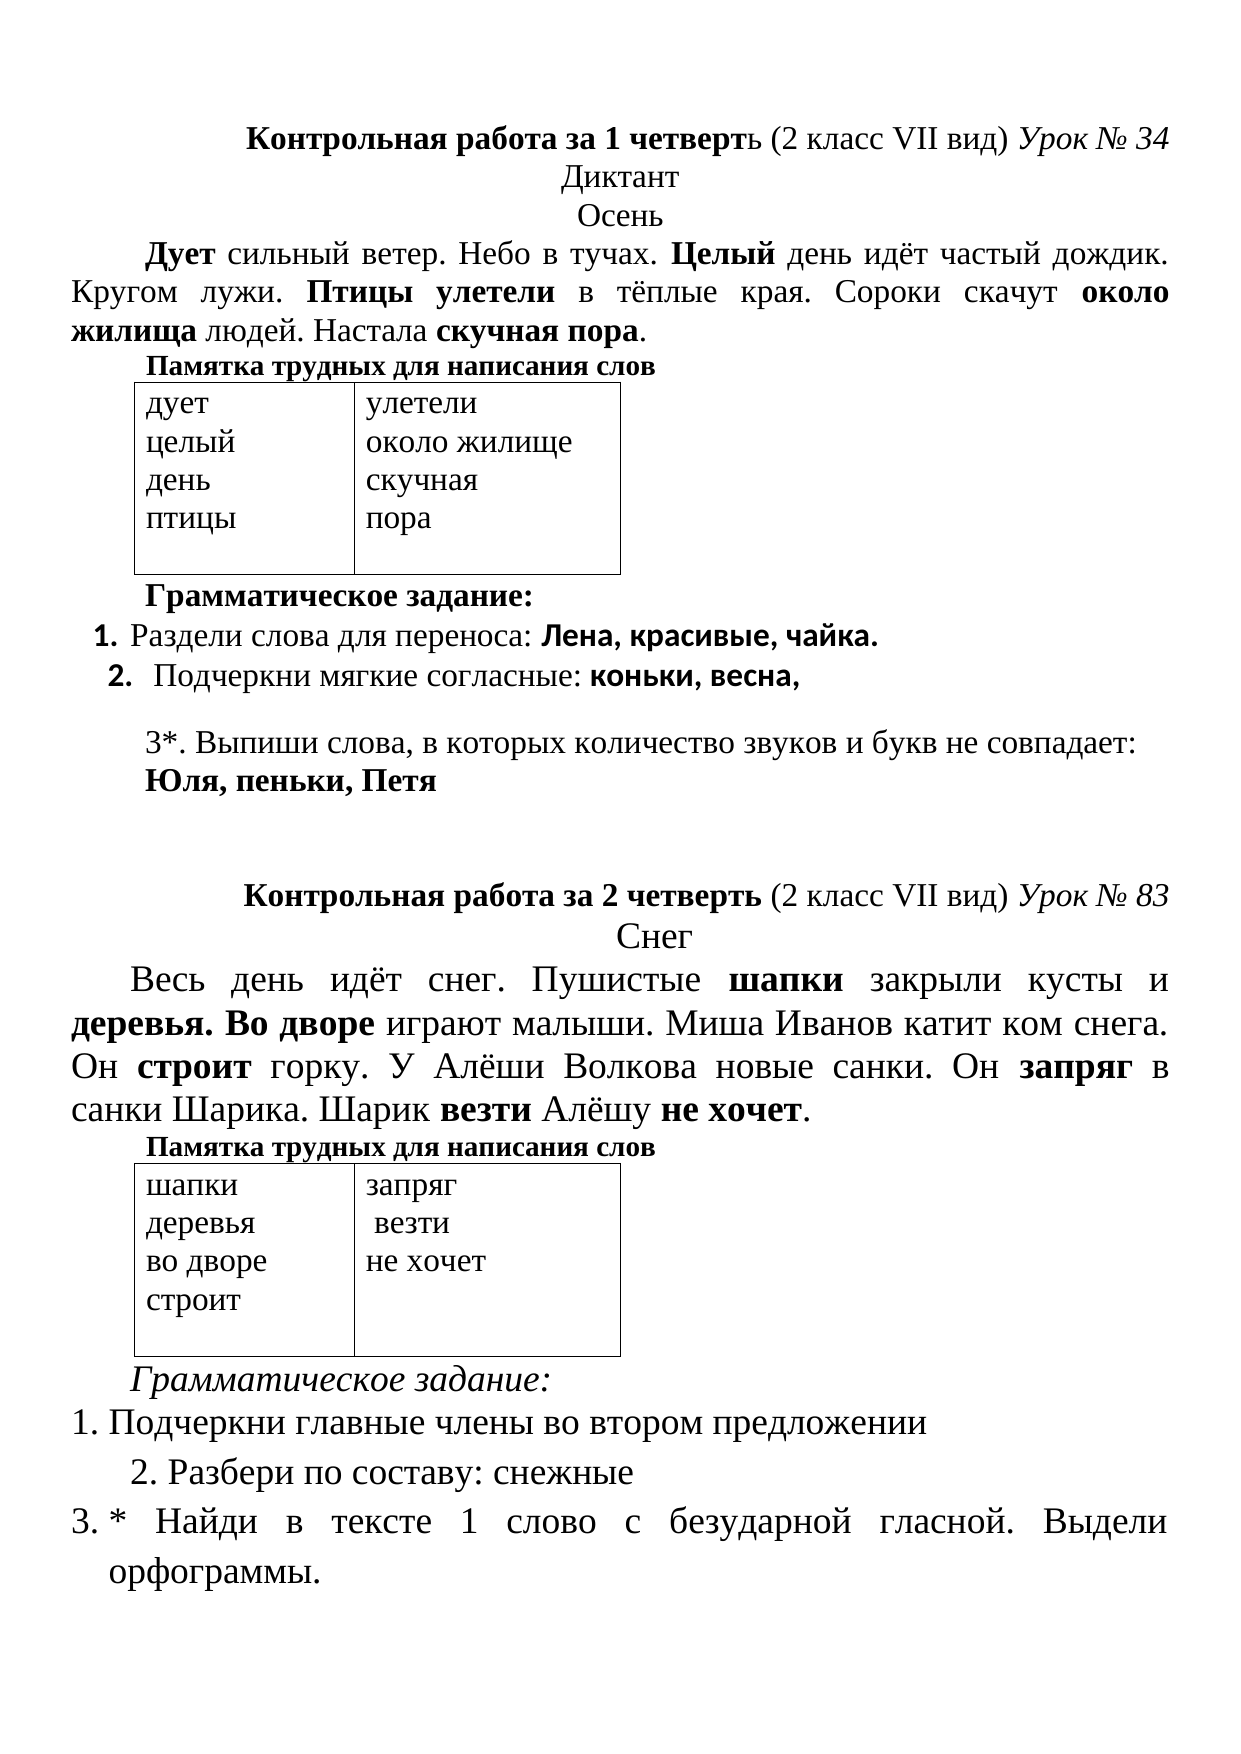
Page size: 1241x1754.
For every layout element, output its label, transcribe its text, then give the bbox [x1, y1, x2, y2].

text Весь день идёт снег. Пушистые шапки закрыли кусты и деревья. Во дворе играют малыши. Миша Иванов катит ком снега. Он строит горку. У Алёши Волкова новые санки. Он запряг в санки Шарика. Шарик везти Алёшу не хочет. [71, 957, 1169, 1129]
table_header шапки деревья во дворе строит [135, 1164, 354, 1356]
list Подчеркни главные члены во втором предложении [71, 1400, 1169, 1443]
list Раздели слова для переноса: Лена, красивые, чайка. [92, 614, 1169, 654]
text Грамматическое задание: [71, 575, 1169, 614]
text Контрольная работа за 1 четверть (2 класс VII вид) Урок № 34 [71, 118, 1169, 156]
text Диктант [71, 156, 1169, 195]
text Осень [71, 195, 1169, 233]
table_header запряг везти не хочет [355, 1164, 620, 1356]
table_header улетели около жилище скучная пора [355, 383, 620, 574]
list * Найди в тексте 1 слово с безударной гласной. Выдели орфограммы. [71, 1499, 1169, 1592]
text Грамматическое задание: [71, 1357, 1169, 1400]
text Памятка трудных для написания слов [146, 348, 1169, 382]
list Подчеркни мягкие согласные: коньки, весна, [107, 654, 1169, 695]
text 3*. Выпиши слова, в которых количество звуков и букв не совпадает: [145, 722, 1169, 760]
table_header дует целый день птицы [135, 383, 354, 574]
text Памятка трудных для написания слов [146, 1129, 1169, 1163]
text Дует сильный ветер. Небо в тучах. Целый день идёт частый дождик. Кругом лужи. Птицы улетели в тёплые края. Сороки скачут около жилища людей. Настала скучная пора. [71, 233, 1169, 348]
text Контрольная работа за 2 четверть (2 класс VII вид) Урок № 83 [71, 875, 1169, 914]
list Разбери по составу: снежные [130, 1449, 1169, 1492]
text Снег [71, 914, 1169, 957]
text Юля, пеньки, Петя [145, 760, 1169, 799]
